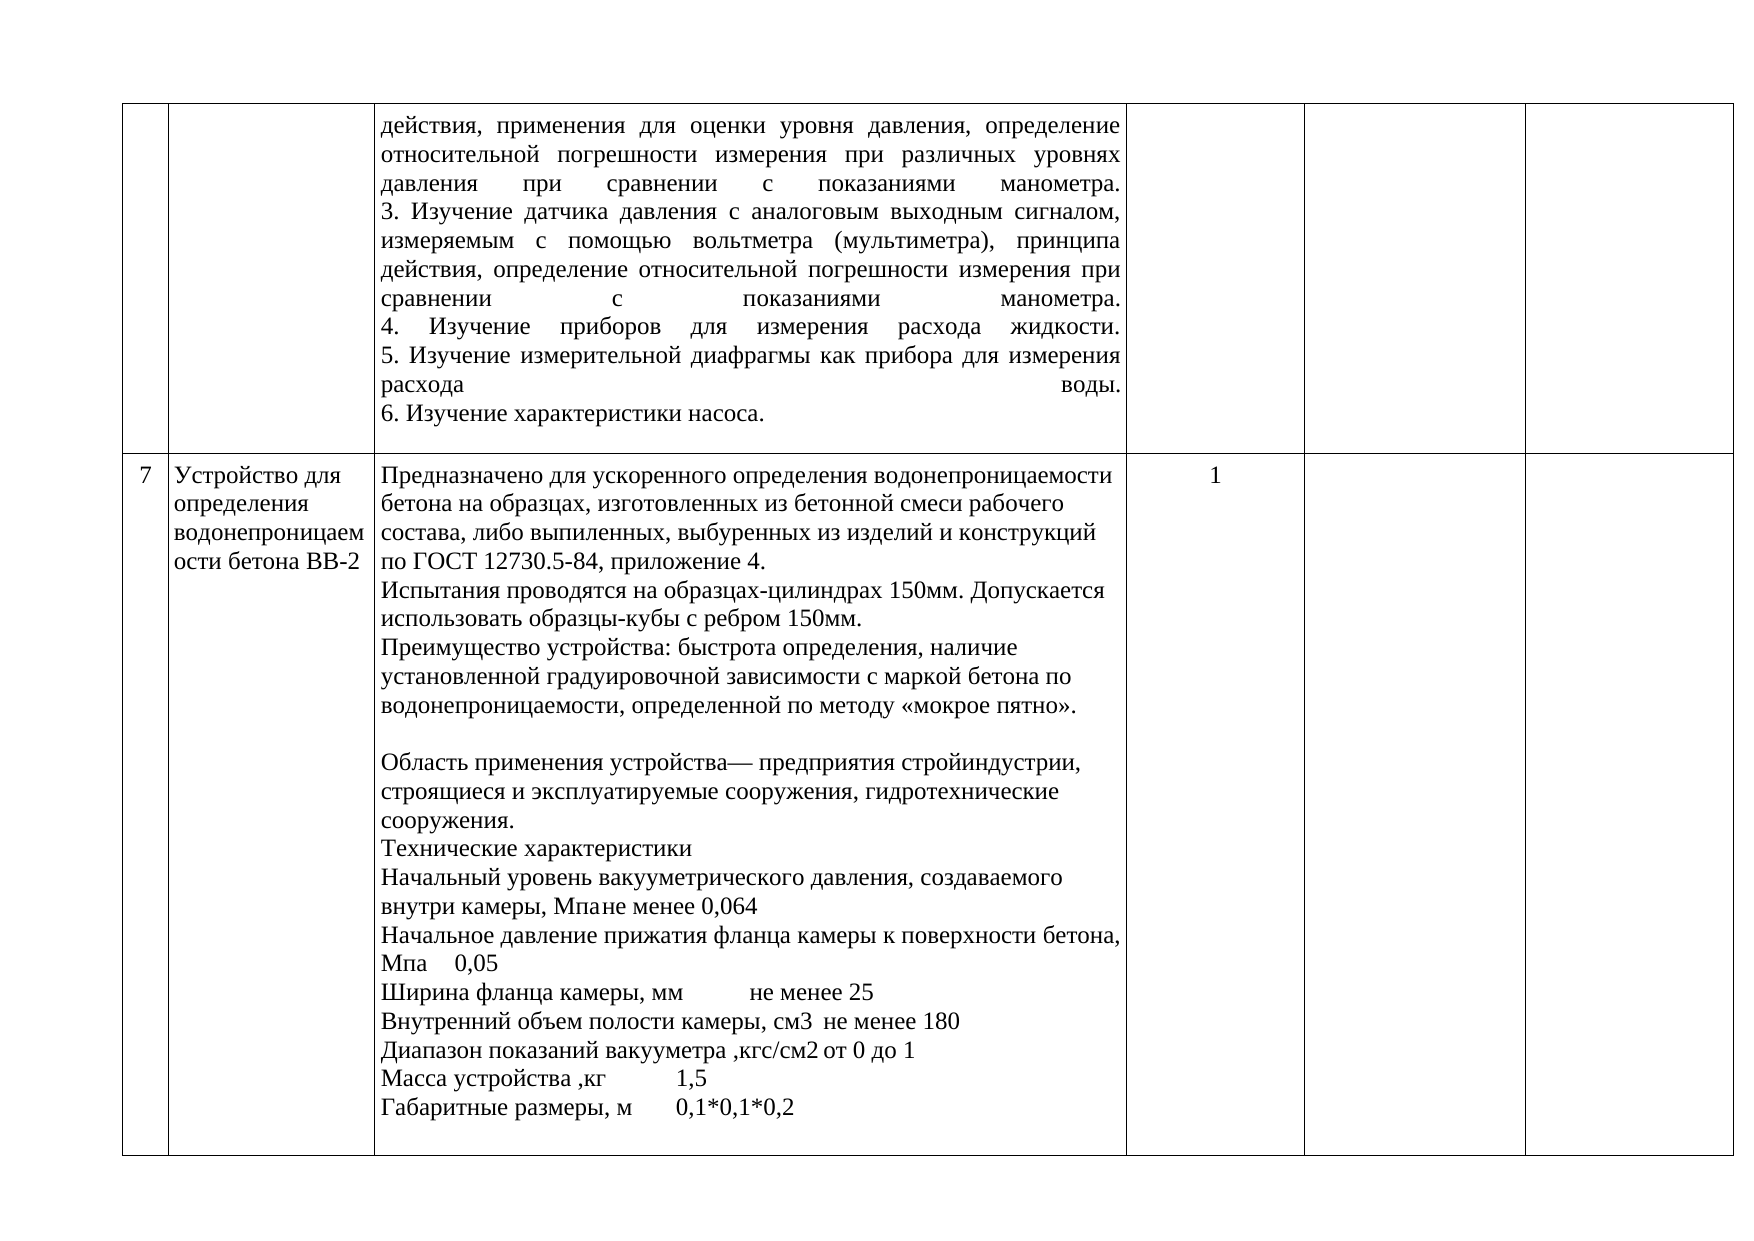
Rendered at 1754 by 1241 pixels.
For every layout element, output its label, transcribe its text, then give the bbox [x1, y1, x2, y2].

table_cell [1526, 104, 1733, 453]
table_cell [169, 104, 374, 453]
table_cell [1305, 104, 1525, 453]
table_cell [1526, 454, 1733, 1155]
table_cell 6 [123, 104, 168, 453]
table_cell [169, 454, 374, 1155]
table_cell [375, 454, 1126, 1155]
table_cell 1 [1127, 454, 1304, 1155]
table_cell 1 [1127, 104, 1304, 453]
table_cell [375, 104, 1126, 453]
table_cell [1305, 454, 1525, 1155]
table_cell 7 [123, 454, 168, 1155]
